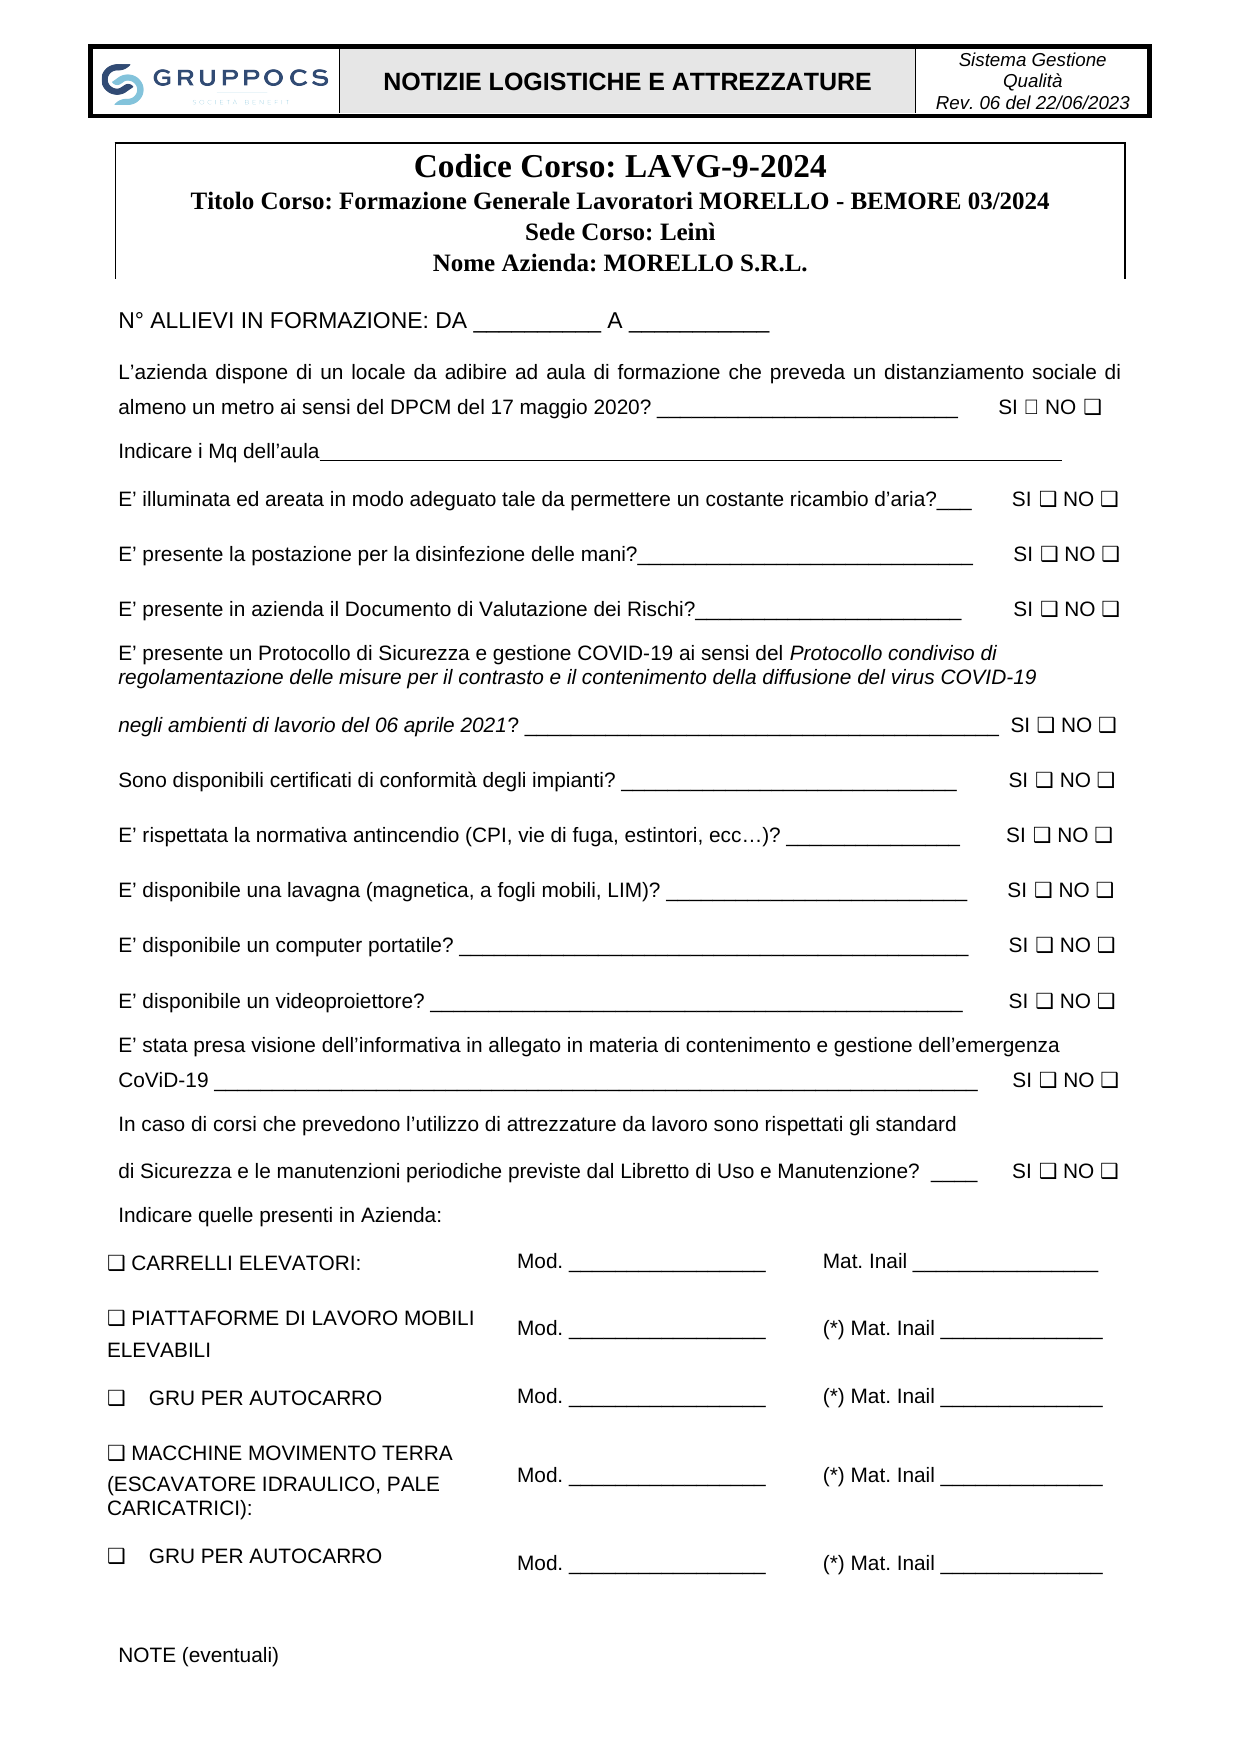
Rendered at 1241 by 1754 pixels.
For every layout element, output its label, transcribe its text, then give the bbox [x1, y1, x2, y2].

table_cell Mod. _________________ [506, 1283, 811, 1362]
text Indicare quelle presenti in Azienda: [118, 1203, 1122, 1227]
table_cell Mod. _________________ [506, 1520, 811, 1630]
text Nome Azienda: MORELLO S.R.L. [116, 248, 1124, 279]
text E’ disponibile un videoproiettore? ______________________________________________ SI ❑ NO ❑ [118, 977, 1122, 1020]
text E’ illuminata ed areata in modo adeguato tale da permettere un costante ricambio d’aria?___ SI ❑ NO ❑ [118, 475, 1122, 518]
text E’ presente la postazione per la disinfezione delle mani?_____________________________ SI ❑ NO ❑ [118, 530, 1122, 573]
picture [101, 64, 332, 106]
table_cell Mod. _________________ [506, 1362, 811, 1417]
text L’azienda dispone di un locale da adibire ad aula di formazione che preveda un distanziamento sociale di almeno un metro ai sensi del DPCM del 17 maggio 2020? __________________________ SI  NO ❑ [118, 359, 1122, 426]
text N° ALLIEVI IN FORMAZIONE: DA __________ A ___________ [118, 307, 1122, 334]
text E’ disponibile una lavagna (magnetica, a fogli mobili, LIM)? __________________________ SI ❑ NO ❑ [118, 867, 1122, 909]
table_cell (*) Mat. Inail ______________ [811, 1283, 1117, 1362]
text Titolo Corso: Formazione Generale Lavoratori MORELLO - BEMORE 03/2024 [116, 186, 1124, 217]
table_cell Mod. _________________ [506, 1417, 811, 1520]
table_cell ❑ GRU PER AUTOCARRO [96, 1362, 506, 1417]
table_cell (*) Mat. Inail ______________ [811, 1362, 1117, 1417]
text E’ rispettata la normativa antincendio (CPI, vie di fuga, estintori, ecc…)? _______________ SI ❑ NO ❑ [118, 812, 1122, 854]
text E’ presente un Protocollo di Sicurezza e gestione COVID-19 ai sensi del Protocollo condiviso di regolamentazione delle misure per il contrasto e il contenimento della diffusione del virus COVID-19 [118, 641, 1122, 689]
table_cell ❑ MACCHINE MOVIMENTO TERRA (ESCAVATORE IDRAULICO, PALE CARICATRICI): [96, 1417, 506, 1520]
table_cell ❑ GRU PER AUTOCARRO [96, 1520, 506, 1630]
text NOTE (eventuali) [118, 1643, 1122, 1667]
table_header Mod. _________________ [506, 1227, 811, 1282]
table_cell (*) Mat. Inail ______________ [811, 1520, 1117, 1630]
text Codice Corso: LAVG-9-2024 [116, 144, 1124, 186]
text Sede Corso: Leinì [116, 217, 1124, 248]
table_cell (*) Mat. Inail ______________ [811, 1417, 1117, 1520]
table_header ❑ CARRELLI ELEVATORI: [96, 1227, 506, 1282]
text E’ disponibile un computer portatile? ____________________________________________ SI ❑ NO ❑ [118, 922, 1122, 965]
text Sono disponibili certificati di conformità degli impianti? _____________________________ SI ❑ NO ❑ [118, 756, 1122, 799]
text E’ presente in azienda il Documento di Valutazione dei Rischi?_______________________ SI ❑ NO ❑ [118, 586, 1122, 628]
table_cell ❑ PIATTAFORME DI LAVORO MOBILI ELEVABILI [96, 1283, 506, 1362]
text Indicare i Mq dell’aula [118, 439, 1122, 463]
text negli ambienti di lavorio del 06 aprile 2021? _________________________________________ SI ❑ NO ❑ [118, 701, 1122, 744]
table_header Mat. Inail ________________ [811, 1227, 1117, 1282]
text In caso di corsi che prevedono l’utilizzo di attrezzature da lavoro sono rispettati gli standard [118, 1112, 1122, 1136]
text di Sicurezza e le manutenzioni periodiche previste dal Libretto di Uso e Manutenzione? ____ SI ❑ NO ❑ [118, 1148, 1122, 1191]
text E’ stata presa visione dell’informativa in allegato in materia di contenimento e gestione dell’emergenza CoViD-19 __________________________________________________________________ SI ❑ NO ❑ [118, 1032, 1122, 1099]
